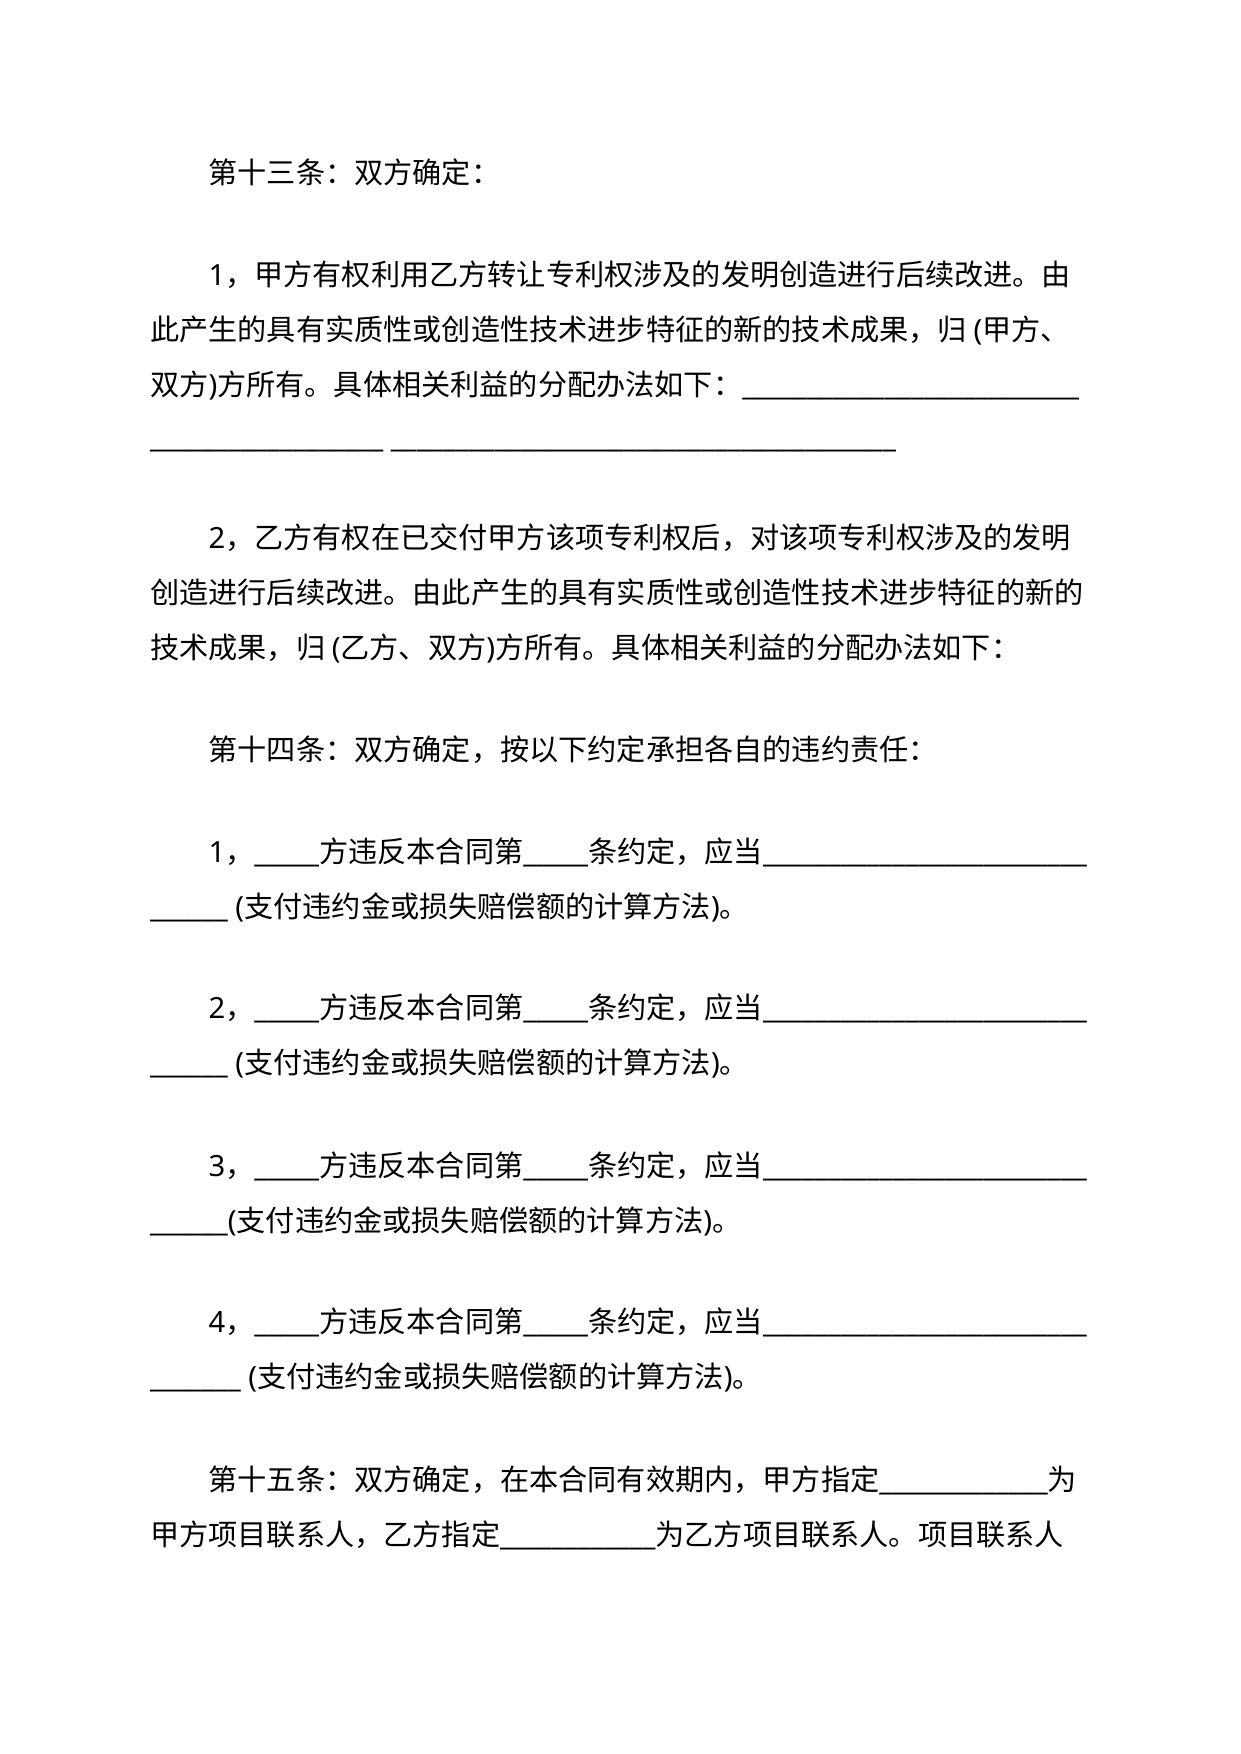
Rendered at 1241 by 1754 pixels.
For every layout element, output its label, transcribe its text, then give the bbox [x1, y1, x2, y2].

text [150, 1456, 1090, 1553]
text 第十四条：双方确定，按以下约定承担各自的违约责任： [150, 726, 1090, 769]
text 第十三条：双方确定： [150, 150, 1090, 192]
text 4，_____方违反本合同第_____条约定，应当________________________________ (支付违约金或损失赔偿额的计算方法)。 [150, 1299, 1090, 1396]
text 1，甲方有权利用乙方转让专利权涉及的发明创造进行后续改进。由此产生的具有实质性或创造性技术进步特征的新的技术成果，归 (甲方、双方)方所有。具体相关利益的分配办法如下：____________________________________________ _______________________________________ [150, 252, 1090, 456]
text 3，_____方违反本合同第_____条约定，应当_______________________________(支付违约金或损失赔偿额的计算方法)。 [150, 1142, 1090, 1239]
text 2，_____方违反本合同第_____条约定，应当_______________________________ (支付违约金或损失赔偿额的计算方法)。 [150, 985, 1090, 1082]
text 2，乙方有权在已交付甲方该项专利权后，对该项专利权涉及的发明创造进行后续改进。由此产生的具有实质性或创造性技术进步特征的新的技术成果，归 (乙方、双方)方所有。具体相关利益的分配办法如下： [150, 514, 1090, 667]
text 1，_____方违反本合同第_____条约定，应当_______________________________ (支付违约金或损失赔偿额的计算方法)。 [150, 828, 1090, 926]
